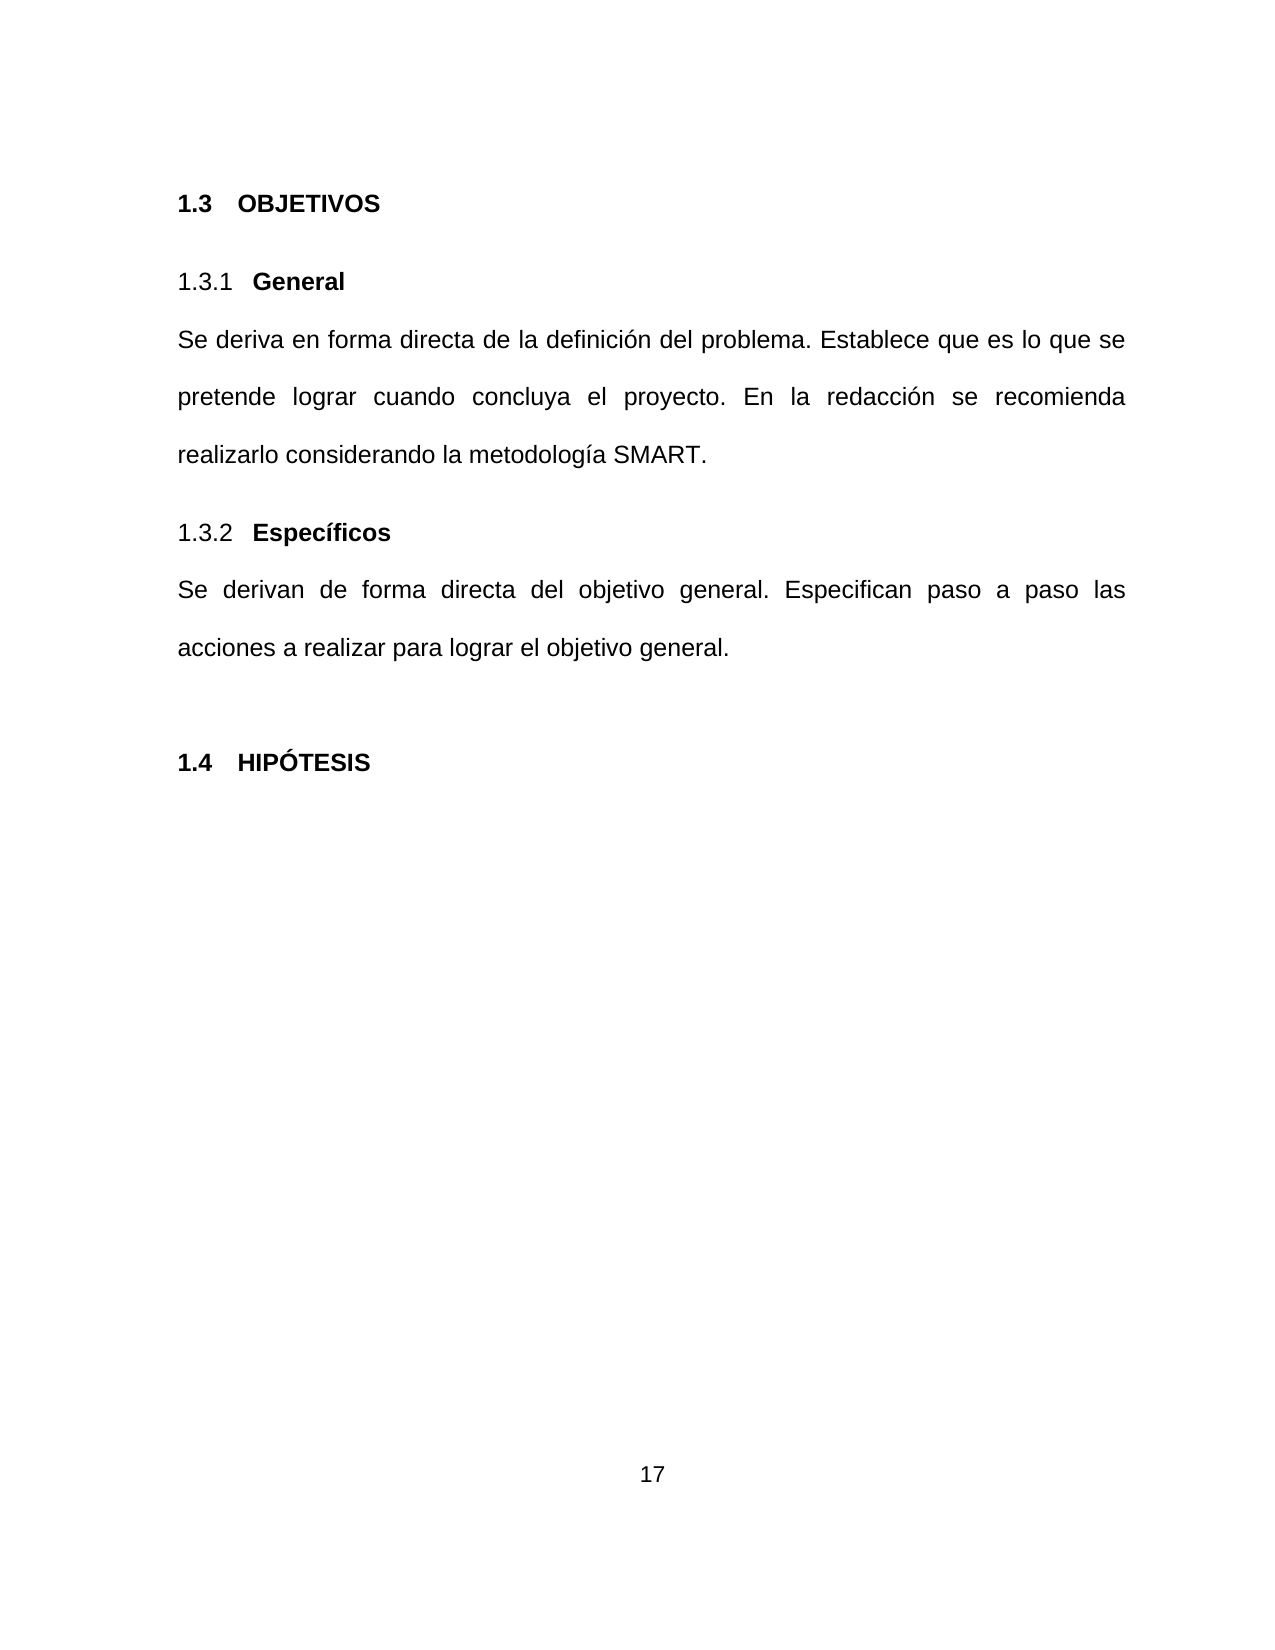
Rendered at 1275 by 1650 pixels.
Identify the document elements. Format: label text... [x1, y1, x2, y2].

subtitle OBJETIVOS [177, 189, 1127, 217]
text Se derivan de forma directa del objetivo general. Especifican paso a paso las acciones a realizar para lograr el objetivo general. [177, 575, 1127, 662]
subtitle Específicos [177, 518, 1127, 547]
text Se deriva en forma directa de la definición del problema. Establece que es lo que se pretende lograr cuando concluya el proyecto. En la redacción se recomienda realizarlo considerando la metodología SMART. [177, 324, 1127, 468]
subtitle HIPÓTESIS [177, 748, 1127, 777]
subtitle General [177, 267, 1127, 296]
